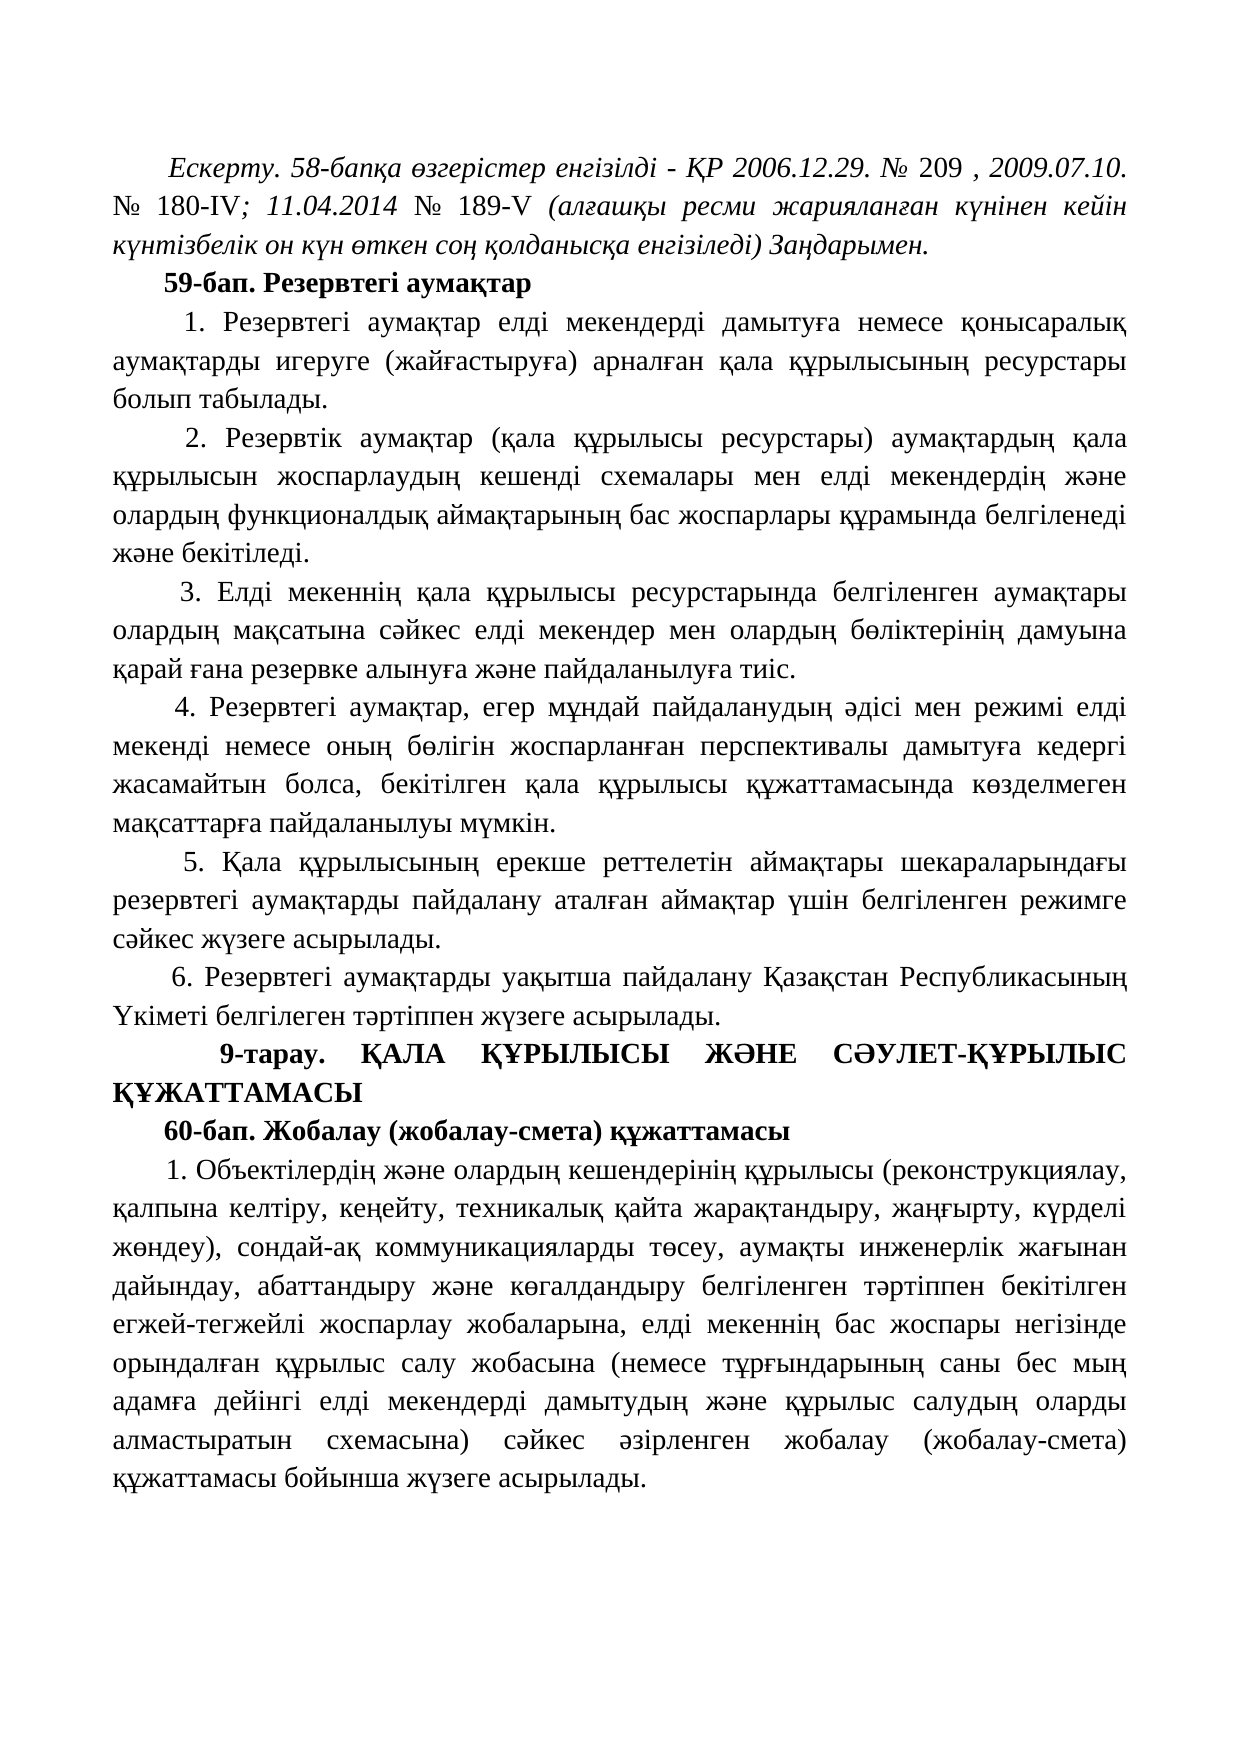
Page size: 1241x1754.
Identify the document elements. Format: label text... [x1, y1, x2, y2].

text 3. Елдi мекеннiң қала құрылысы ресурстарында белгiленген аумақтары олардың мақсатына сәйкес елдi мекендер мен олардың бөліктерiнiң дамуына қарай ғана резервке алынуға және пайдаланылуға тиiс. [112, 574, 1128, 684]
text Ескерту. 58-бапқа өзгерістер енгізілді - ҚР 2006.12.29. № 209 , 2009.07.10. № 180-IV; 11.04.2014 № 189-V (алғашқы ресми жарияланған күнінен кейін күнтізбелік он күн өткен соң қолданысқа енгізіледі) Заңдарымен. [112, 150, 1128, 261]
text 59-бап. Резервтегi аумақтар [112, 266, 1128, 299]
text 1. Объектілердің және олардың кешендерінің құрылысы (реконструкциялау, қалпына келтіру, кеңейту, техникалық қайта жарақтандыру, жаңғырту, күрделі жөндеу), сондай-ақ коммуникацияларды төсеу, аумақты инженерлік жағынан дайындау, абаттандыру және көгалдандыру белгіленген тәртіппен бекітілген егжей-тегжейлі жоспарлау жобаларына, елді мекеннің бас жоспары негізінде орындалған құрылыс салу жобасына (немесе тұрғындарының саны бес мың адамға дейінгі елді мекендерді дамытудың және құрылыс салудың оларды алмастыратын схемасына) сәйкес әзірленген жобалау (жобалау-смета) құжаттамасы бойынша жүзеге асырылады. [112, 1152, 1128, 1494]
text 5. Қала құрылысының ерекше реттелетiн аймақтары шекараларындағы резервтегi аумақтарды пайдалану аталған аймақтар үшiн белгiленген режимге сәйкес жүзеге асырылады. [112, 844, 1128, 954]
text 6. Резервтегi аумақтарды уақытша пайдалану Қазақстан Республикасының Үкiметi белгiлеген тәртiппен жүзеге асырылады. [112, 959, 1128, 1031]
text 4. Резервтегi аумақтар, егер мұндай пайдаланудың әдiсi мен режимi елдi мекендi немесе оның бөлiгiн жоспарланған перспективалы дамытуға кедергi жасамайтын болса, бекiтiлген қала құрылысы құжаттамасында көзделмеген мақсаттарға пайдаланылуы мүмкiн. [112, 689, 1128, 839]
text 9-тарау. ҚАЛА ҚҰРЫЛЫСЫ ЖӘНЕ СӘУЛЕТ-ҚҰРЫЛЫС ҚҰЖАТТАМАСЫ [112, 1036, 1128, 1108]
text 2. Резервтiк аумақтар (қала құрылысы ресурстары) аумақтардың қала құрылысын жоспарлаудың кешендi схемалары мен елдi мекендердiң және олардың функционалдық аймақтарының бас жоспарлары құрамында белгiленедi және бекiтiледi. [112, 420, 1128, 569]
text 1. Резервтегi аумақтар елдi мекендердi дамытуға немесе қонысаралық аумақтарды игеруге (жайғастыруға) арналған қала құрылысының ресурстары болып табылады. [112, 304, 1128, 415]
text 60-бап. Жобалау (жобалау-смета) құжаттамасы [112, 1113, 1128, 1147]
